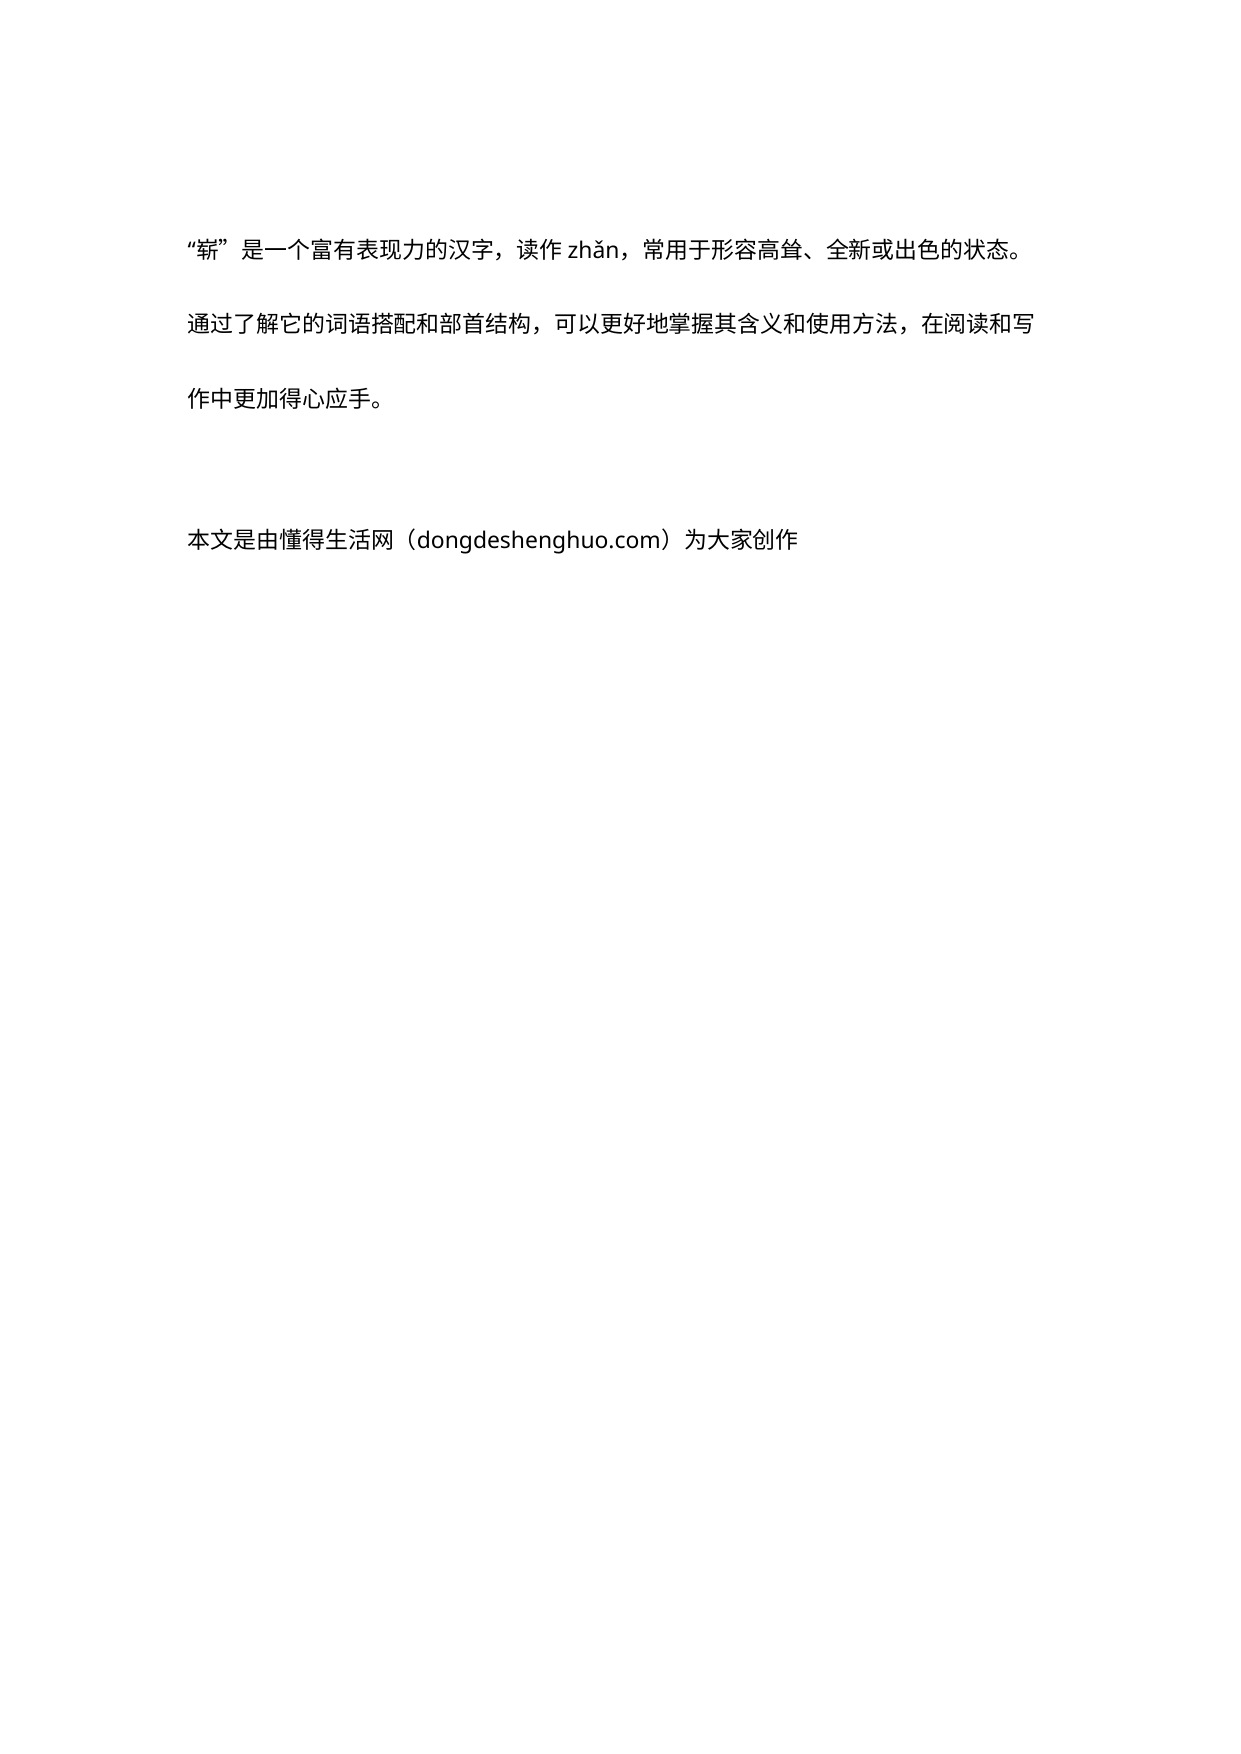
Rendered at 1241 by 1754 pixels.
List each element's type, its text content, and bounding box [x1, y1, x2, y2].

text 本文是由懂得生活网（dongdeshenghuo.com）为大家创作 [187, 506, 1053, 571]
text “崭”是一个富有表现力的汉字，读作 zhǎn，常用于形容高耸、全新或出色的状态。通过了解它的词语搭配和部首结构，可以更好地掌握其含义和使用方法，在阅读和写作中更加得心应手。 [187, 216, 1053, 430]
